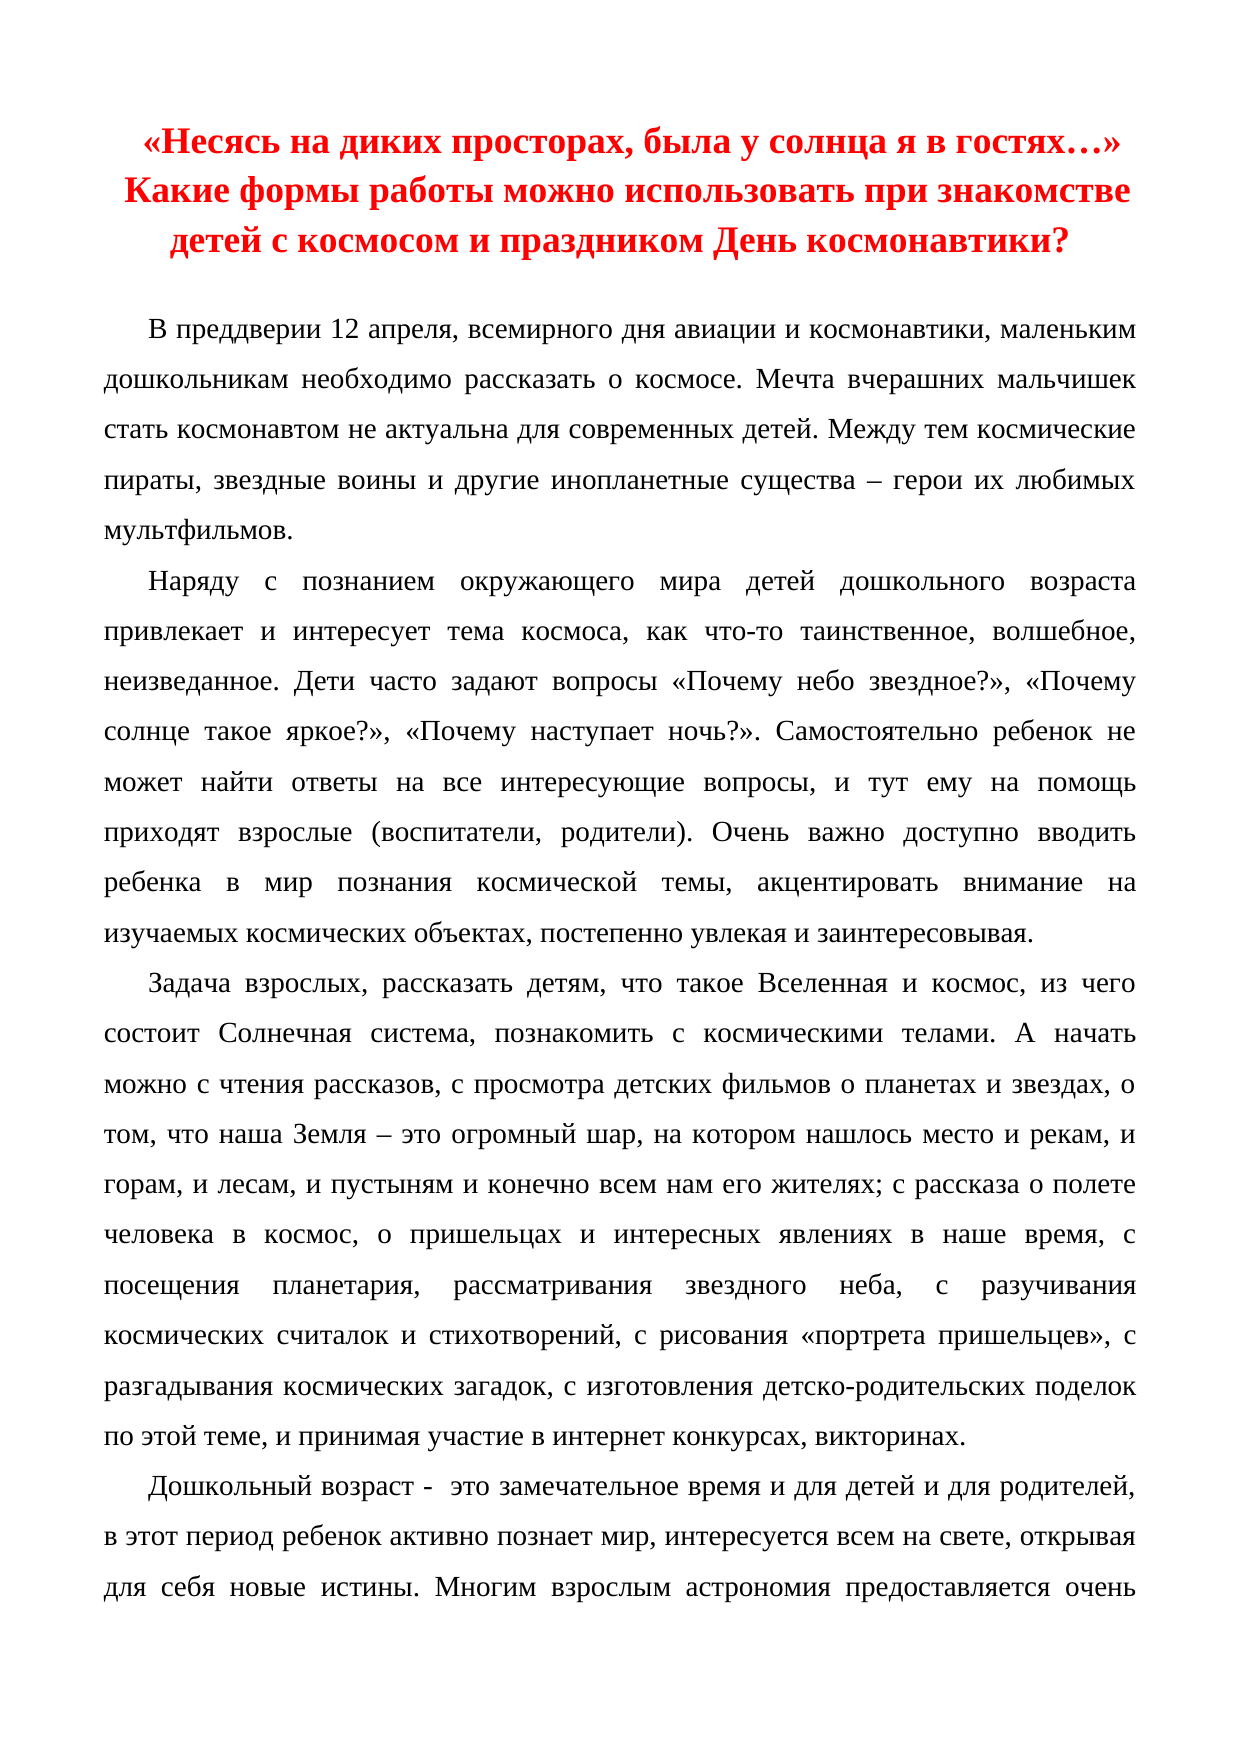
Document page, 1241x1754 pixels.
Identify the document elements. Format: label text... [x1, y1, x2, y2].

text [103, 1468, 1137, 1602]
text В преддверии 12 апреля, всемирного дня авиации и космонавтики, маленьким дошкольникам необходимо рассказать о космосе. Мечта вчерашних мальчишек стать космонавтом не актуальна для современных детей. Между тем космические пираты, звездные воины и другие инопланетные существа – герои их любимых мультфильмов. [103, 311, 1137, 546]
text Какие формы работы можно использовать при знакомстве детей с космосом и праздником День космонавтики? [103, 168, 1137, 261]
text Наряду с познанием окружающего мира детей дошкольного возраста привлекает и интересует тема космоса, как что-то таинственное, волшебное, неизведанное. Дети часто задают вопросы «Почему небо звездное?», «Почему солнце такое яркое?», «Почему наступает ночь?». Самостоятельно ребенок не может найти ответы на все интересующие вопросы, и тут ему на помощь приходят взрослые (воспитатели, родители). Очень важно доступно вводить ребенка в мир познания космической темы, акцентировать внимание на изучаемых космических объектах, постепенно увлекая и заинтересовывая. [103, 563, 1137, 948]
text «Несясь на диких просторах, была у солнца я в гостях…» [103, 118, 1137, 161]
text Задача взрослых, рассказать детям, что такое Вселенная и космос, из чего состоит Солнечная система, познакомить с космическими телами. А начать можно с чтения рассказов, с просмотра детских фильмов о планетах и звездах, о том, что наша Земля – это огромный шар, на котором нашлось место и рекам, и горам, и лесам, и пустыням и конечно всем нам его жителях; с рассказа о полете человека в космос, о пришельцах и интересных явлениях в наше время, с посещения планетария, рассматривания звездного неба, с разучивания космических считалок и стихотворений, с рисования «портрета пришельцев», с разгадывания космических загадок, с изготовления детско-родительских поделок по этой теме, и принимая участие в интернет конкурсах, викторинах. [103, 965, 1137, 1451]
